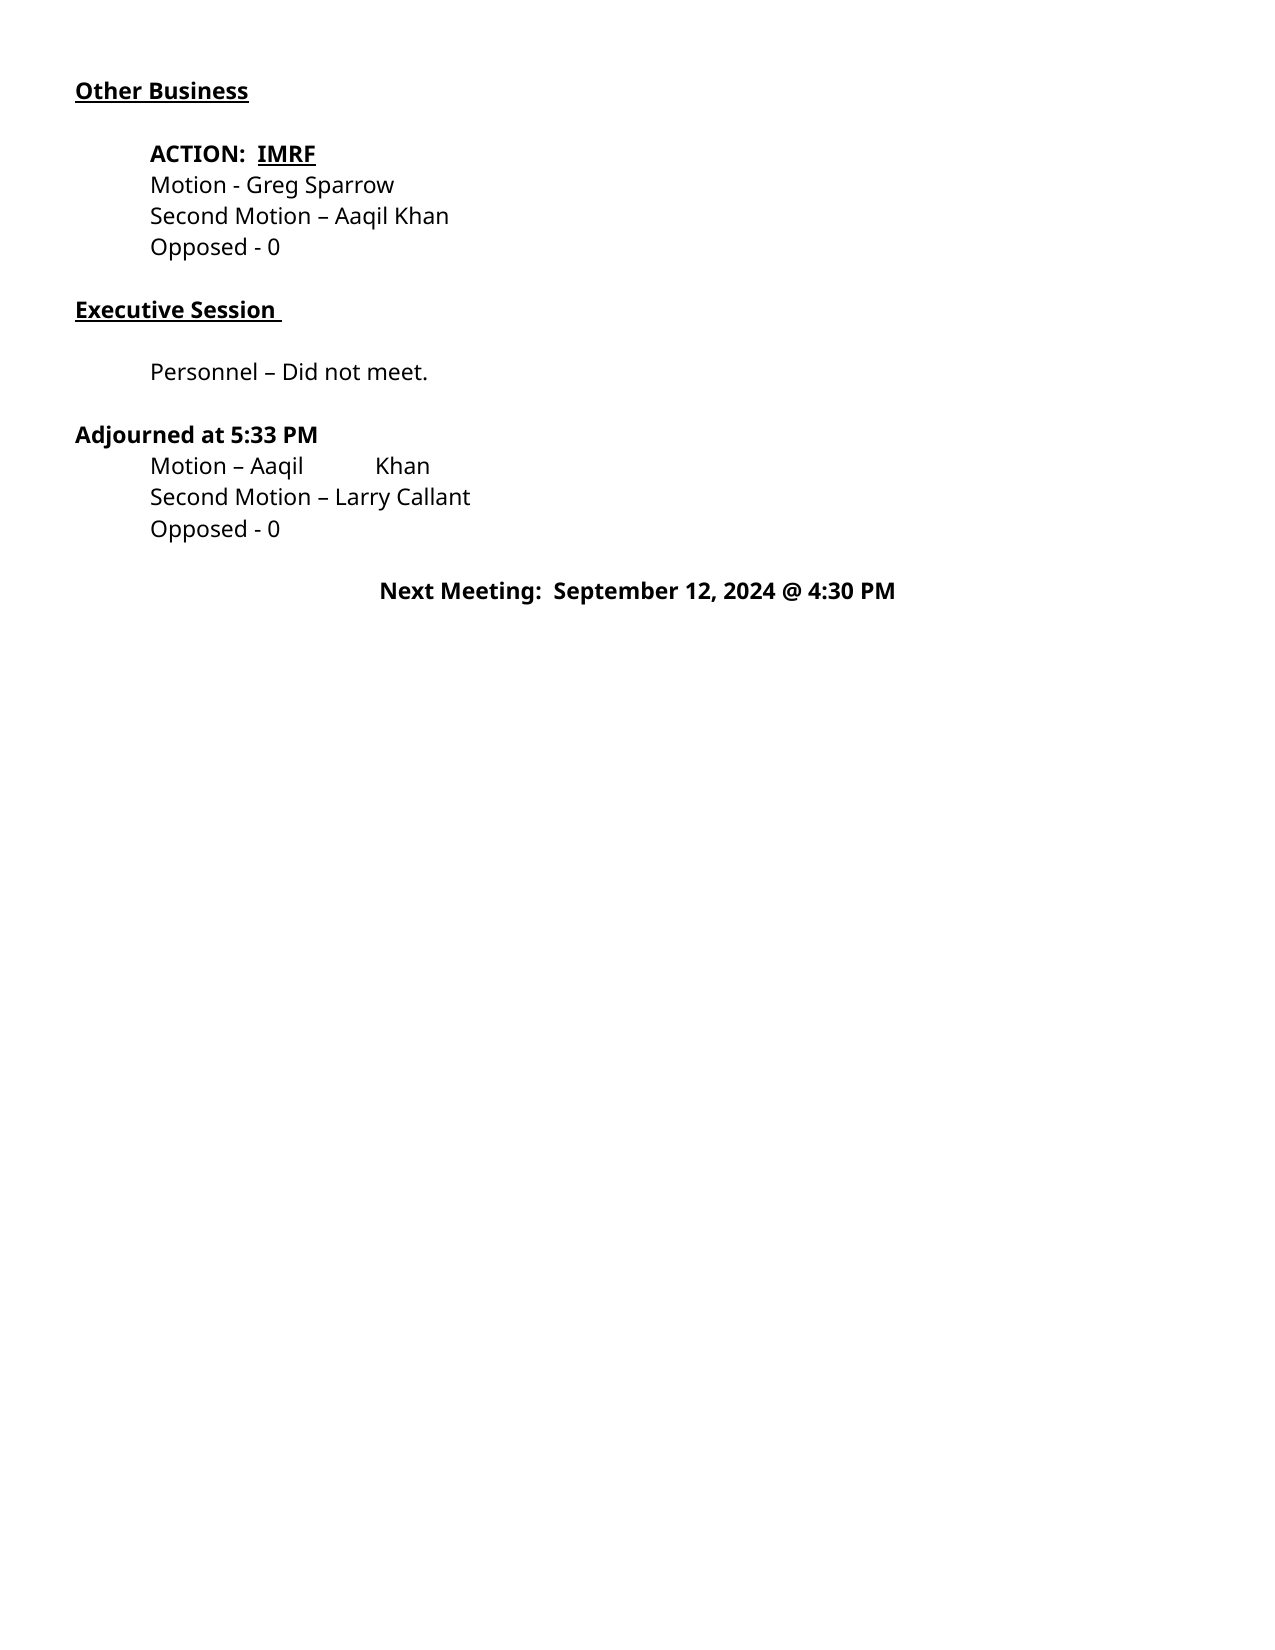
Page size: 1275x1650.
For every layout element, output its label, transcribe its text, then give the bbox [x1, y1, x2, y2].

text Next Meeting: September 12, 2024 @ 4:30 PM [75, 575, 1200, 606]
text Executive Session [75, 294, 1200, 325]
text Other Business [75, 75, 1200, 106]
text Motion - Greg Sparrow [150, 169, 1200, 200]
text Personnel – Did not meet. [75, 356, 1200, 387]
text ACTION: IMRF [75, 137, 1200, 169]
text Motion – Aaqil Khan [75, 450, 1200, 481]
text Adjourned at 5:33 PM [75, 419, 1200, 450]
text Second Motion – Larry Callant [75, 481, 1200, 512]
text Opposed - 0 [150, 231, 1200, 262]
text Opposed - 0 [75, 512, 1200, 544]
text Second Motion – Aaqil Khan [150, 200, 1200, 231]
